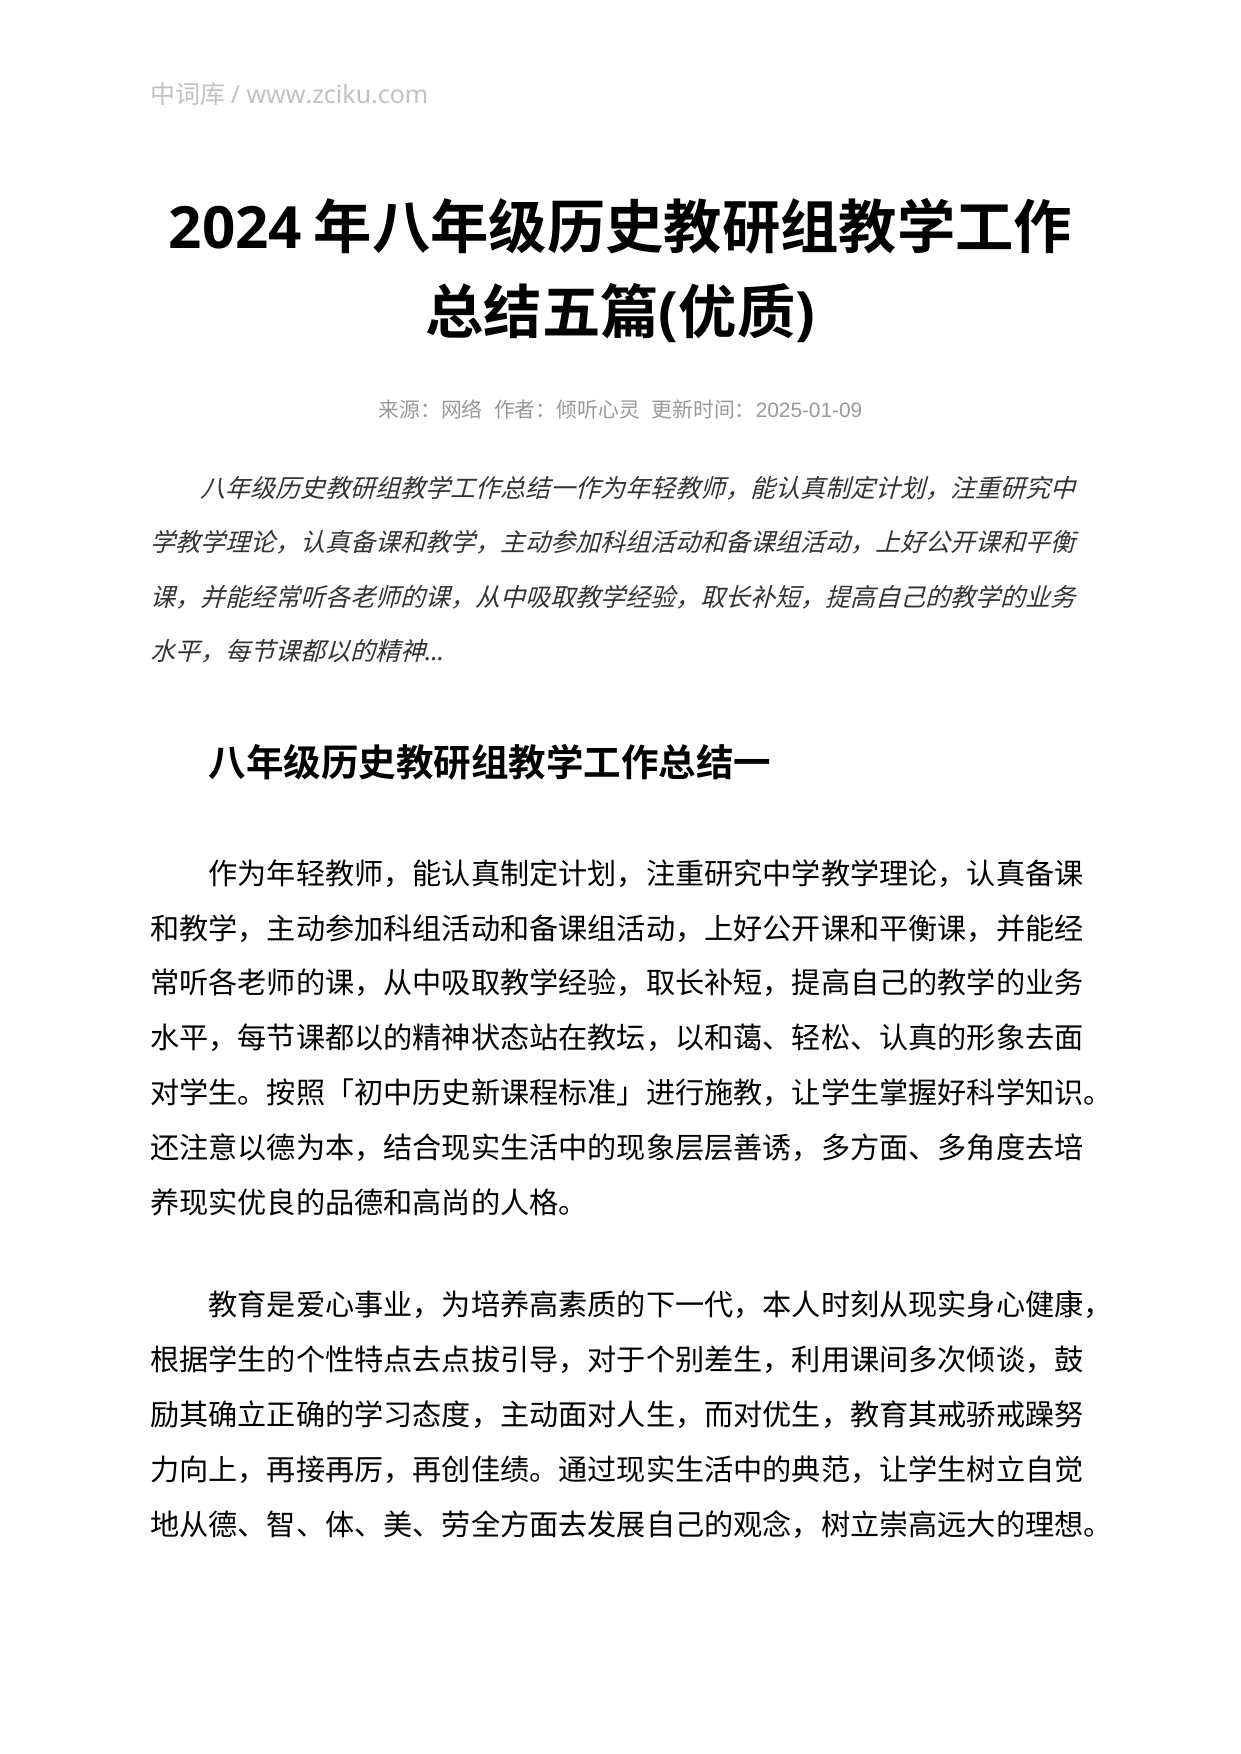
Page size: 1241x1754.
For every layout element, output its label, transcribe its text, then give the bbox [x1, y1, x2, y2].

text 八年级历史教研组教学工作总结一 [150, 733, 1090, 787]
text 作为年轻教师，能认真制定计划，注重研究中学教学理论，认真备课和教学，主动参加科组活动和备课组活动，上好公开课和平衡课，并能经常听各老师的课，从中吸取教学经验，取长补短，提高自己的教学的业务水平，每节课都以的精神状态站在教坛，以和蔼、轻松、认真的形象去面对学生。按照「初中历史新课程标准」进行施教，让学生掌握好科学知识。还注意以德为本，结合现实生活中的现象层层善诱，多方面、多角度去培养现实优良的品德和高尚的人格。 [150, 850, 1090, 1222]
subtitle 2024年八年级历史教研组教学工作总结五篇(优质) [150, 181, 1090, 351]
text 来源：网络 作者：倾听心灵 更新时间：2025-01-09 [150, 398, 1090, 422]
text 教育是爱心事业，为培养高素质的下一代，本人时刻从现实身心健康，根据学生的个性特点去点拔引导，对于个别差生，利用课间多次倾谈，鼓励其确立正确的学习态度，主动面对人生，而对优生，教育其戒骄戒躁努力向上，再接再厉，再创佳绩。通过现实生活中的典范，让学生树立自觉地从德、智、体、美、劳全方面去发展自己的观念，树立崇高远大的理想。 [150, 1281, 1090, 1543]
text 八年级历史教研组教学工作总结一作为年轻教师，能认真制定计划，注重研究中学教学理论，认真备课和教学，主动参加科组活动和备课组活动，上好公开课和平衡课，并能经常听各老师的课，从中吸取教学经验，取长补短，提高自己的教学的业务水平，每节课都以的精神... [150, 468, 1090, 668]
